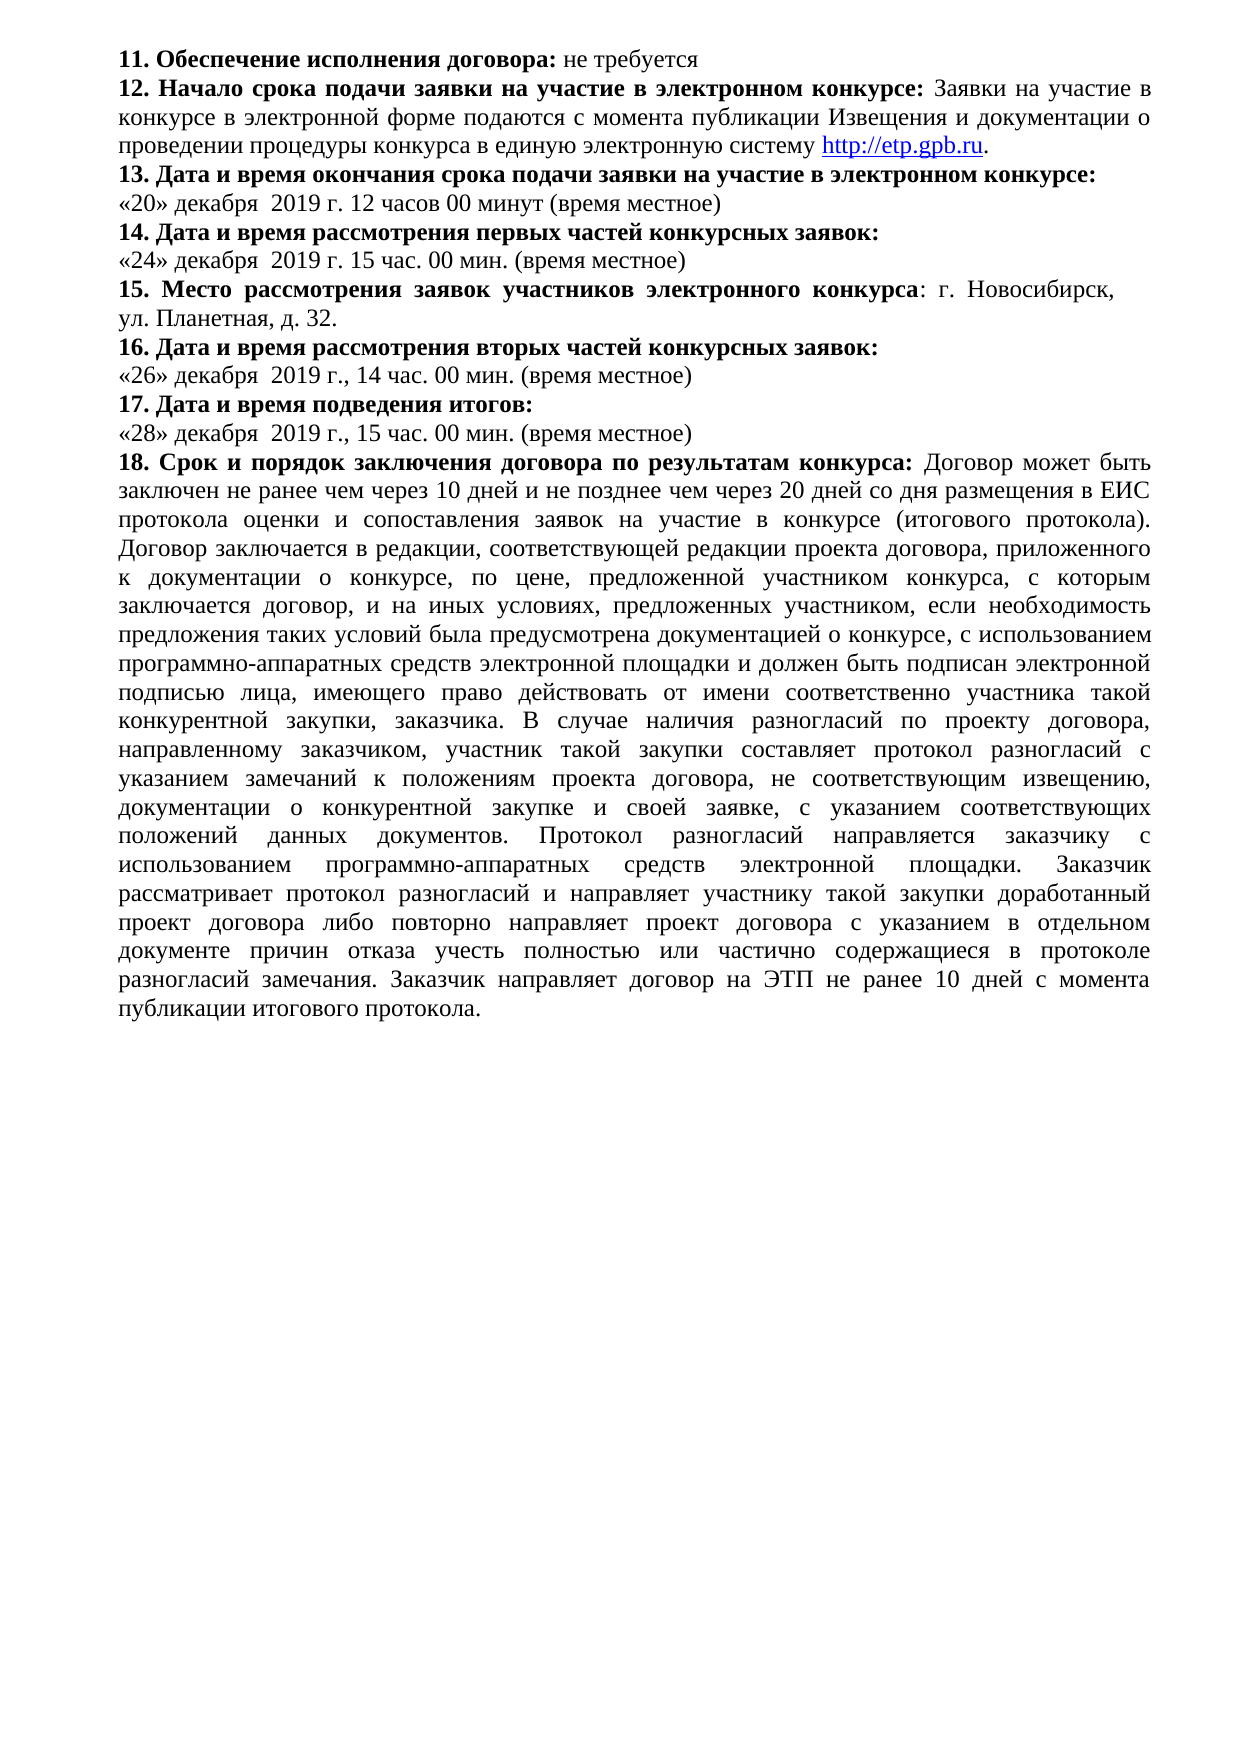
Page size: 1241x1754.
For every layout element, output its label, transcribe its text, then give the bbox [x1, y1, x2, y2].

text 15. Место рассмотрения заявок участников электронного конкурса: г. Новосибирск, ул. Планетная, д. 32. [118, 274, 1152, 332]
list 18. Срок и порядок заключения договора по результатам конкурса: Договор может быть заключен не ранее чем через 10 дней и не позднее чем через 20 дней со дня размещения в ЕИС протокола оценки и сопоставления заявок на участие в конкурсе (итогового протокола). Договор заключается в редакции, соответствующей редакции проекта договора, приложенного к документации о конкурсе, по цене, предложенной участником конкурса, с которым заключается договор, и на иных условиях, предложенных участником, если необходимость предложения таких условий была предусмотрена документацией о конкурсе, с использованием программно-аппаратных средств электронной площадки и должен быть подписан электронной подписью лица, имеющего право действовать от имени соответственно участника такой конкурентной закупки, заказчика. В случае наличия разногласий по проекту договора, направленному заказчиком, участник такой закупки составляет протокол разногласий с указанием замечаний к положениям проекта договора, не соответствующим извещению, документации о конкурентной закупке и своей заявке, с указанием соответствующих положений данных документов. Протокол разногласий направляется заказчику с использованием программно-аппаратных средств электронной площадки. Заказчик рассматривает протокол разногласий и направляет участнику такой закупки доработанный проект договора либо повторно направляет проект договора с указанием в отдельном документе причин отказа учесть полностью или частично содержащиеся в протоколе разногласий замечания. Заказчик направляет договор на ЭТП не ранее 10 дней с момента публикации итогового протокола. [118, 447, 1152, 1022]
text 12. Начало срока подачи заявки на участие в электронном конкурсе: Заявки на участие в конкурсе в электронной форме подаются c момента публикации Извещения и документации о проведении процедуры конкурса в единую электронную систему http://etp.gpb.ru. [118, 73, 1152, 159]
text «28» декабря 2019 г., 15 час. 00 мин. (время местное) [118, 418, 1152, 447]
text 16. Дата и время рассмотрения вторых частей конкурсных заявок: [118, 332, 1152, 361]
text «24» декабря 2019 г. 15 час. 00 мин. (время местное) [118, 246, 1152, 274]
text «26» декабря 2019 г., 14 час. 00 мин. (время местное) [118, 361, 1152, 389]
text 13. Дата и время окончания срока подачи заявки на участие в электронном конкурсе: [118, 159, 1152, 188]
text «20» декабря 2019 г. 12 часов 00 минут (время местное) [118, 188, 1152, 217]
text 14. Дата и время рассмотрения первых частей конкурсных заявок: [118, 217, 1152, 246]
text 11. Обеспечение исполнения договора: не требуется [118, 44, 1152, 73]
text 17. Дата и время подведения итогов: [118, 389, 1152, 418]
